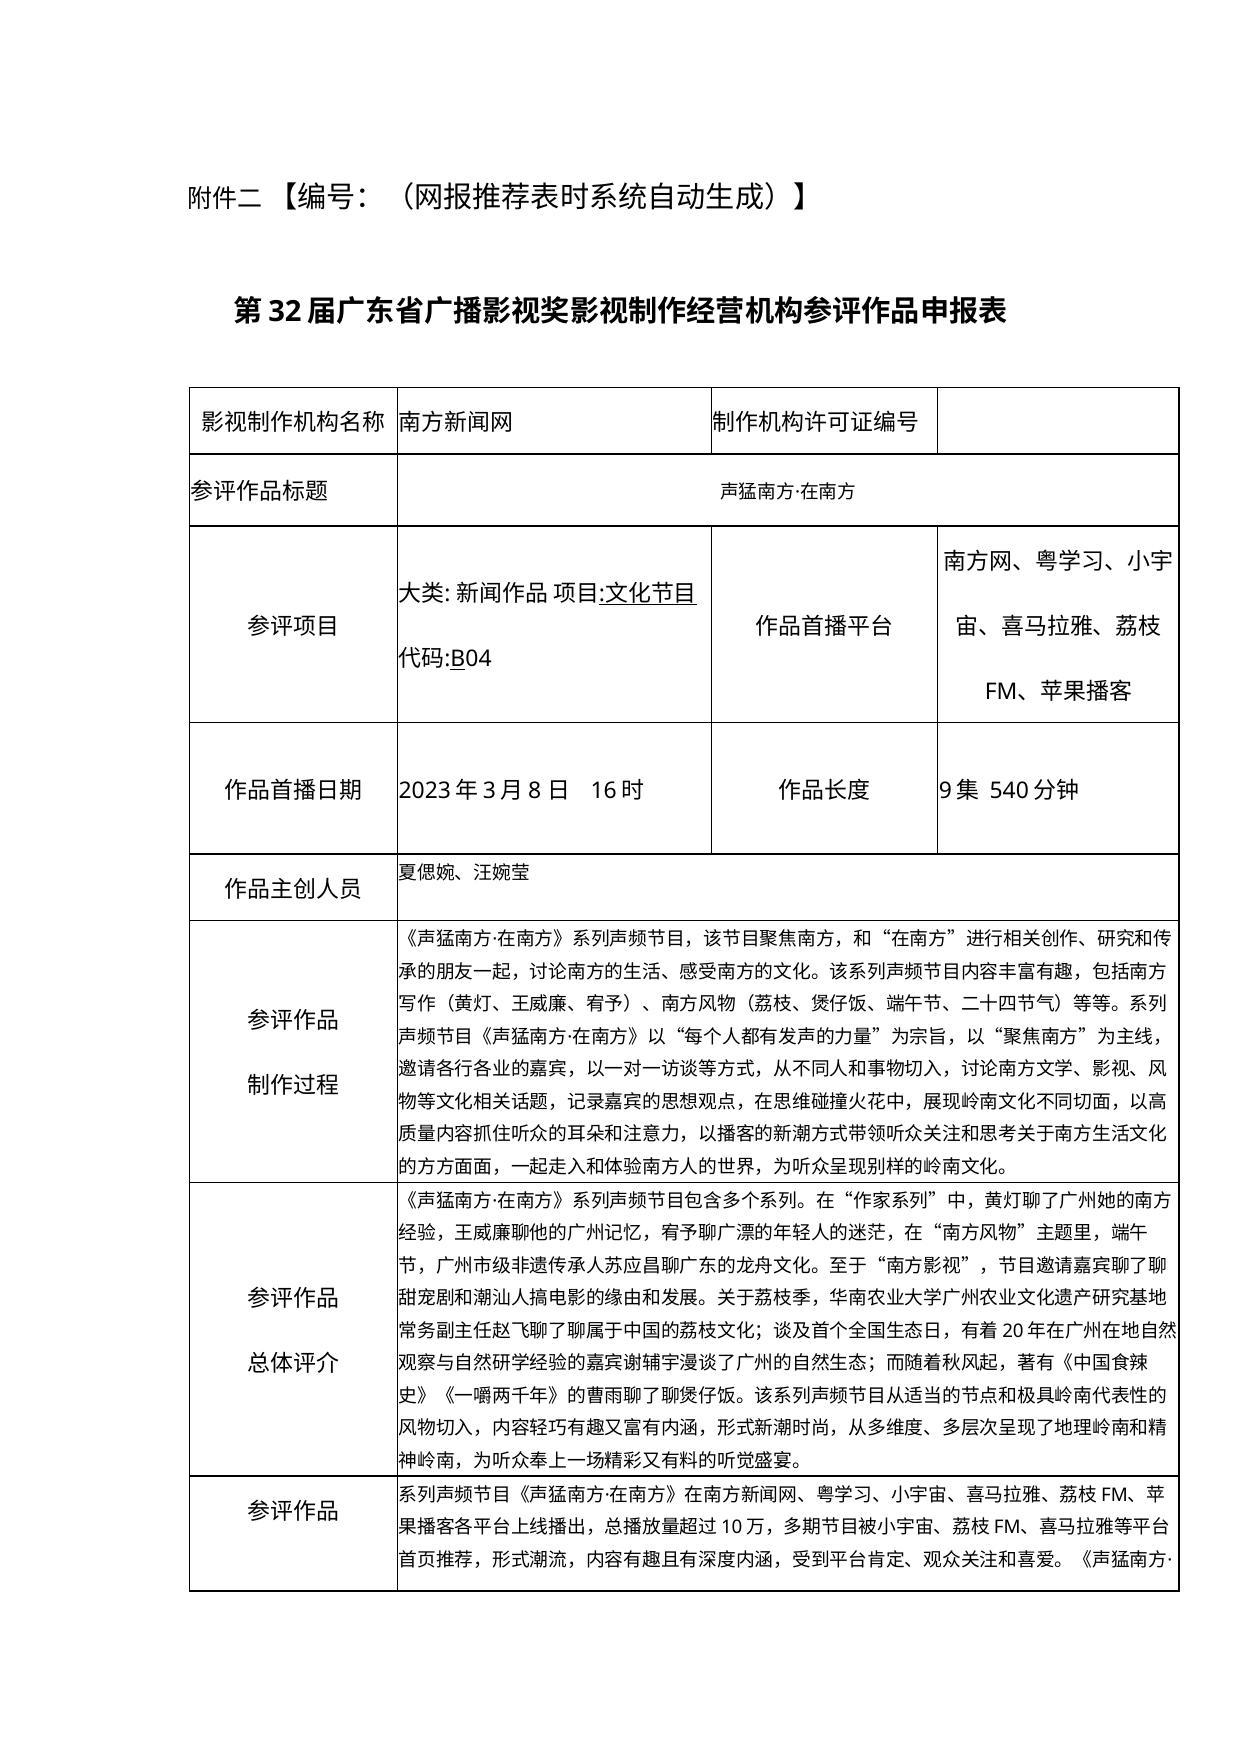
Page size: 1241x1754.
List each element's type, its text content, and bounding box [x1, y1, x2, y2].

table_header 影视制作机构名称 [190, 388, 397, 453]
table_cell 参评作品 社会效果 经济效益 [190, 1477, 397, 1590]
table_cell 作品长度 [712, 723, 937, 853]
table_cell 《声猛南方·在南方》系列声频节目包含多个系列。在“作家系列”中，黄灯聊了广州她的南方经验，王威廉聊他的广州记忆，宥予聊广漂的年轻人的迷茫，在“南方风物”主题里，端午节，广州市级非遗传承人苏应昌聊广东的龙舟文化。至于“南方影视”，节目邀请嘉宾聊了聊甜宠剧和潮汕人搞电影的缘由和发展。关于荔枝季，华南农业大学广州农业文化遗产研究基地常务副主任赵飞聊了聊属于中国的荔枝文化；谈及首个全国生态日，有着20年在广州在地自然观察与自然研学经验的嘉宾谢辅宇漫谈了广州的自然生态；而随着秋风起，著有《中国食辣史》《一嚼两千年》的曹雨聊了聊煲仔饭。该系列声频节目从适当的节点和极具岭南代表性的风物切入，内容轻巧有趣又富有内涵，形式新潮时尚，从多维度、多层次呈现了地理岭南和精神岭南，为听众奉上一场精彩又有料的听觉盛宴。 [398, 1183, 1178, 1475]
table_cell 作品主创人员 [190, 855, 397, 920]
text 附件二 【编号：（网报推荐表时系统自动生成）】 [187, 162, 1053, 227]
table_cell 大类: 新闻作品 项目:文化节目 代码:B04 [398, 527, 711, 722]
table_cell 参评项目 [190, 527, 397, 722]
table_cell 南方网、粤学习、小宇宙、喜马拉雅、荔枝FM、苹果播客 [938, 527, 1178, 722]
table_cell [398, 1477, 1178, 1590]
table_header 南方新闻网 [398, 388, 711, 453]
table_cell 9集 540分钟 [938, 723, 1178, 853]
table_cell 夏偲婉、汪婉莹 [398, 855, 1178, 920]
table_cell 2023年3月8 日 16时 [398, 723, 711, 853]
table_cell 参评作品 制作过程 [190, 921, 397, 1181]
table_cell 参评作品标题 [190, 455, 397, 525]
table_cell 声猛南方·在南方 [398, 455, 1178, 525]
table_header [938, 388, 1178, 453]
table_cell 参评作品 总体评介 [190, 1183, 397, 1475]
table_header 制作机构许可证编号 [712, 388, 937, 453]
table_cell 作品首播日期 [190, 723, 397, 853]
table_cell 《声猛南方·在南方》系列声频节目，该节目聚焦南方，和“在南方”进行相关创作、研究和传承的朋友一起，讨论南方的生活、感受南方的文化。该系列声频节目内容丰富有趣，包括南方写作（黄灯、王威廉、宥予）、南方风物（荔枝、煲仔饭、端午节、二十四节气）等等。系列声频节目《声猛南方·在南方》以“每个人都有发声的力量”为宗旨，以“聚焦南方”为主线，邀请各行各业的嘉宾，以一对一访谈等方式，从不同人和事物切入，讨论南方文学、影视、风物等文化相关话题，记录嘉宾的思想观点，在思维碰撞火花中，展现岭南文化不同切面，以高质量内容抓住听众的耳朵和注意力，以播客的新潮方式带领听众关注和思考关于南方生活文化的方方面面，一起走入和体验南方人的世界，为听众呈现别样的岭南文化。 [398, 921, 1178, 1181]
text 第32届广东省广播影视奖影视制作经营机构参评作品申报表 [187, 276, 1053, 341]
table_cell 作品首播平台 [712, 527, 937, 722]
